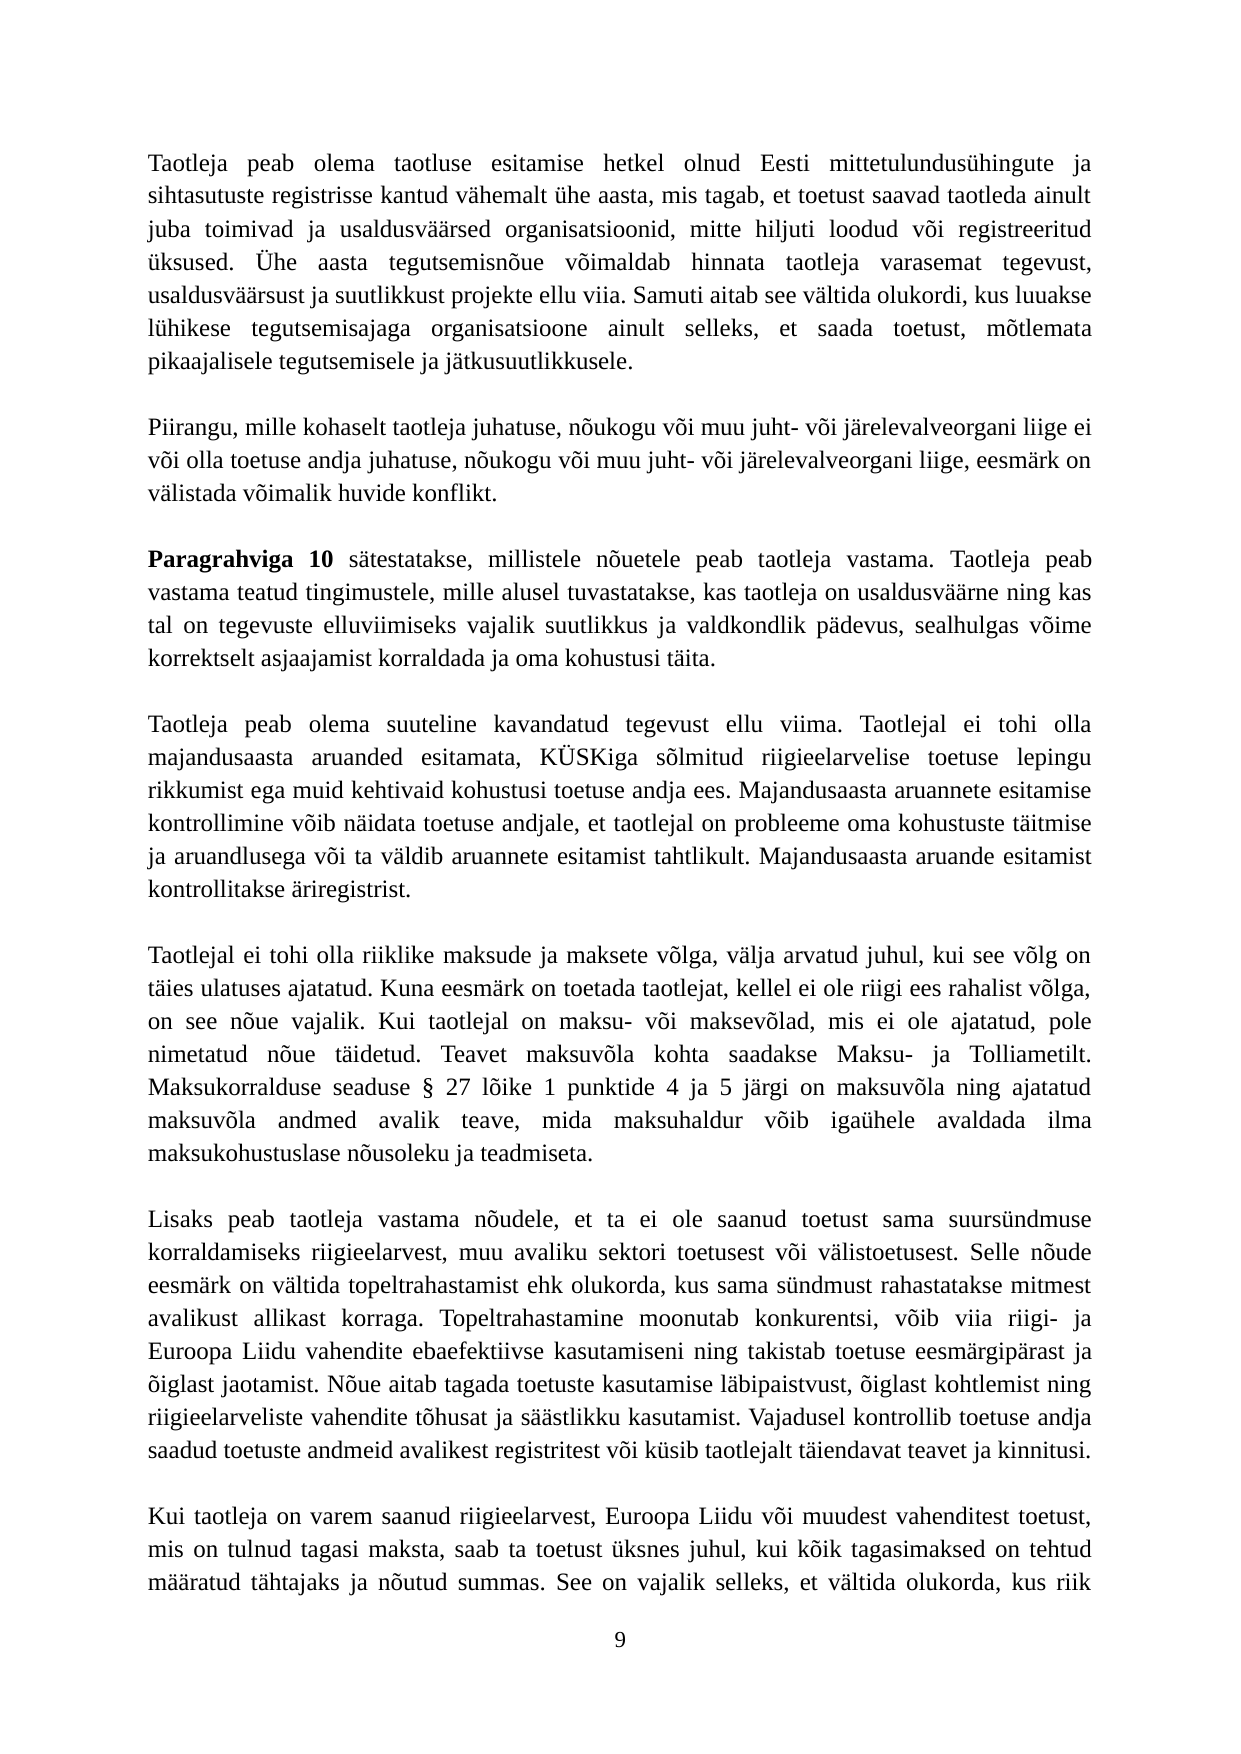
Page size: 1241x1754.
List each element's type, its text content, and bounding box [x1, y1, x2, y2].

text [148, 1501, 1093, 1596]
text Paragrahviga 10 sätestatakse, millistele nõuetele peab taotleja vastama. Taotleja peab vastama teatud tingimustele, mille alusel tuvastatakse, kas taotleja on usaldusväärne ning kas tal on tegevuste elluviimiseks vajalik suutlikkus ja valdkondlik pädevus, sealhulgas võime korrektselt asjaajamist korraldada ja oma kohustusi täita. [148, 544, 1093, 672]
text Piirangu, mille kohaselt taotleja juhatuse, nõukogu või muu juht- või järelevalveorgani liige ei või olla toetuse andja juhatuse, nõukogu või muu juht- või järelevalveorgani liige, eesmärk on välistada võimalik huvide konflikt. [148, 412, 1093, 507]
text Taotleja peab olema suuteline kavandatud tegevust ellu viima. Taotlejal ei tohi olla majandusaasta aruanded esitamata, KÜSKiga sõlmitud riigieelarvelise toetuse lepingu rikkumist ega muid kehtivaid kohustusi toetuse andja ees. Majandusaasta aruannete esitamise kontrollimine võib näidata toetuse andjale, et taotlejal on probleeme oma kohustuste täitmise ja aruandlusega või ta väldib aruannete esitamist tahtlikult. Majandusaasta aruande esitamist kontrollitakse äriregistrist. [148, 709, 1093, 903]
text Lisaks peab taotleja vastama nõudele, et ta ei ole saanud toetust sama suursündmuse korraldamiseks riigieelarvest, muu avaliku sektori toetusest või välistoetusest. Selle nõude eesmärk on vältida topeltrahastamist ehk olukorda, kus sama sündmust rahastatakse mitmest avalikust allikast korraga. Topeltrahastamine moonutab konkurentsi, võib viia riigi- ja Euroopa Liidu vahendite ebaefektiivse kasutamiseni ning takistab toetuse eesmärgipärast ja õiglast jaotamist. Nõue aitab tagada toetuste kasutamise läbipaistvust, õiglast kohtlemist ning riigieelarveliste vahendite tõhusat ja säästlikku kasutamist. Vajadusel kontrollib toetuse andja saadud toetuste andmeid avalikest registritest või küsib taotlejalt täiendavat teavet ja kinnitusi. [148, 1204, 1093, 1464]
text Taotleja peab olema taotluse esitamise hetkel olnud Eesti mittetulundusühingute ja sihtasutuste registrisse kantud vähemalt ühe aasta, mis tagab, et toetust saavad taotleda ainult juba toimivad ja usaldusväärsed organisatsioonid, mitte hiljuti loodud või registreeritud üksused. Ühe aasta tegutsemisnõue võimaldab hinnata taotleja varasemat tegevust, usaldusväärsust ja suutlikkust projekte ellu viia. Samuti aitab see vältida olukordi, kus luuakse lühikese tegutsemisajaga organisatsioone ainult selleks, et saada toetust, mõtlemata pikaajalisele tegutsemisele ja jätkusuutlikkusele. [148, 148, 1093, 374]
text Taotlejal ei tohi olla riiklike maksude ja maksete võlga, välja arvatud juhul, kui see võlg on täies ulatuses ajatatud. Kuna eesmärk on toetada taotlejat, kellel ei ole riigi ees rahalist võlga, on see nõue vajalik. Kui taotlejal on maksu- või maksevõlad, mis ei ole ajatatud, pole nimetatud nõue täidetud. Teavet maksuvõla kohta saadakse Maksu- ja Tolliametilt. Maksukorralduse seaduse § 27 lõike 1 punktide 4 ja 5 järgi on maksuvõla ning ajatatud maksuvõla andmed avalik teave, mida maksuhaldur võib igaühele avaldada ilma maksukohustuslase nõusoleku ja teadmiseta. [148, 940, 1093, 1167]
